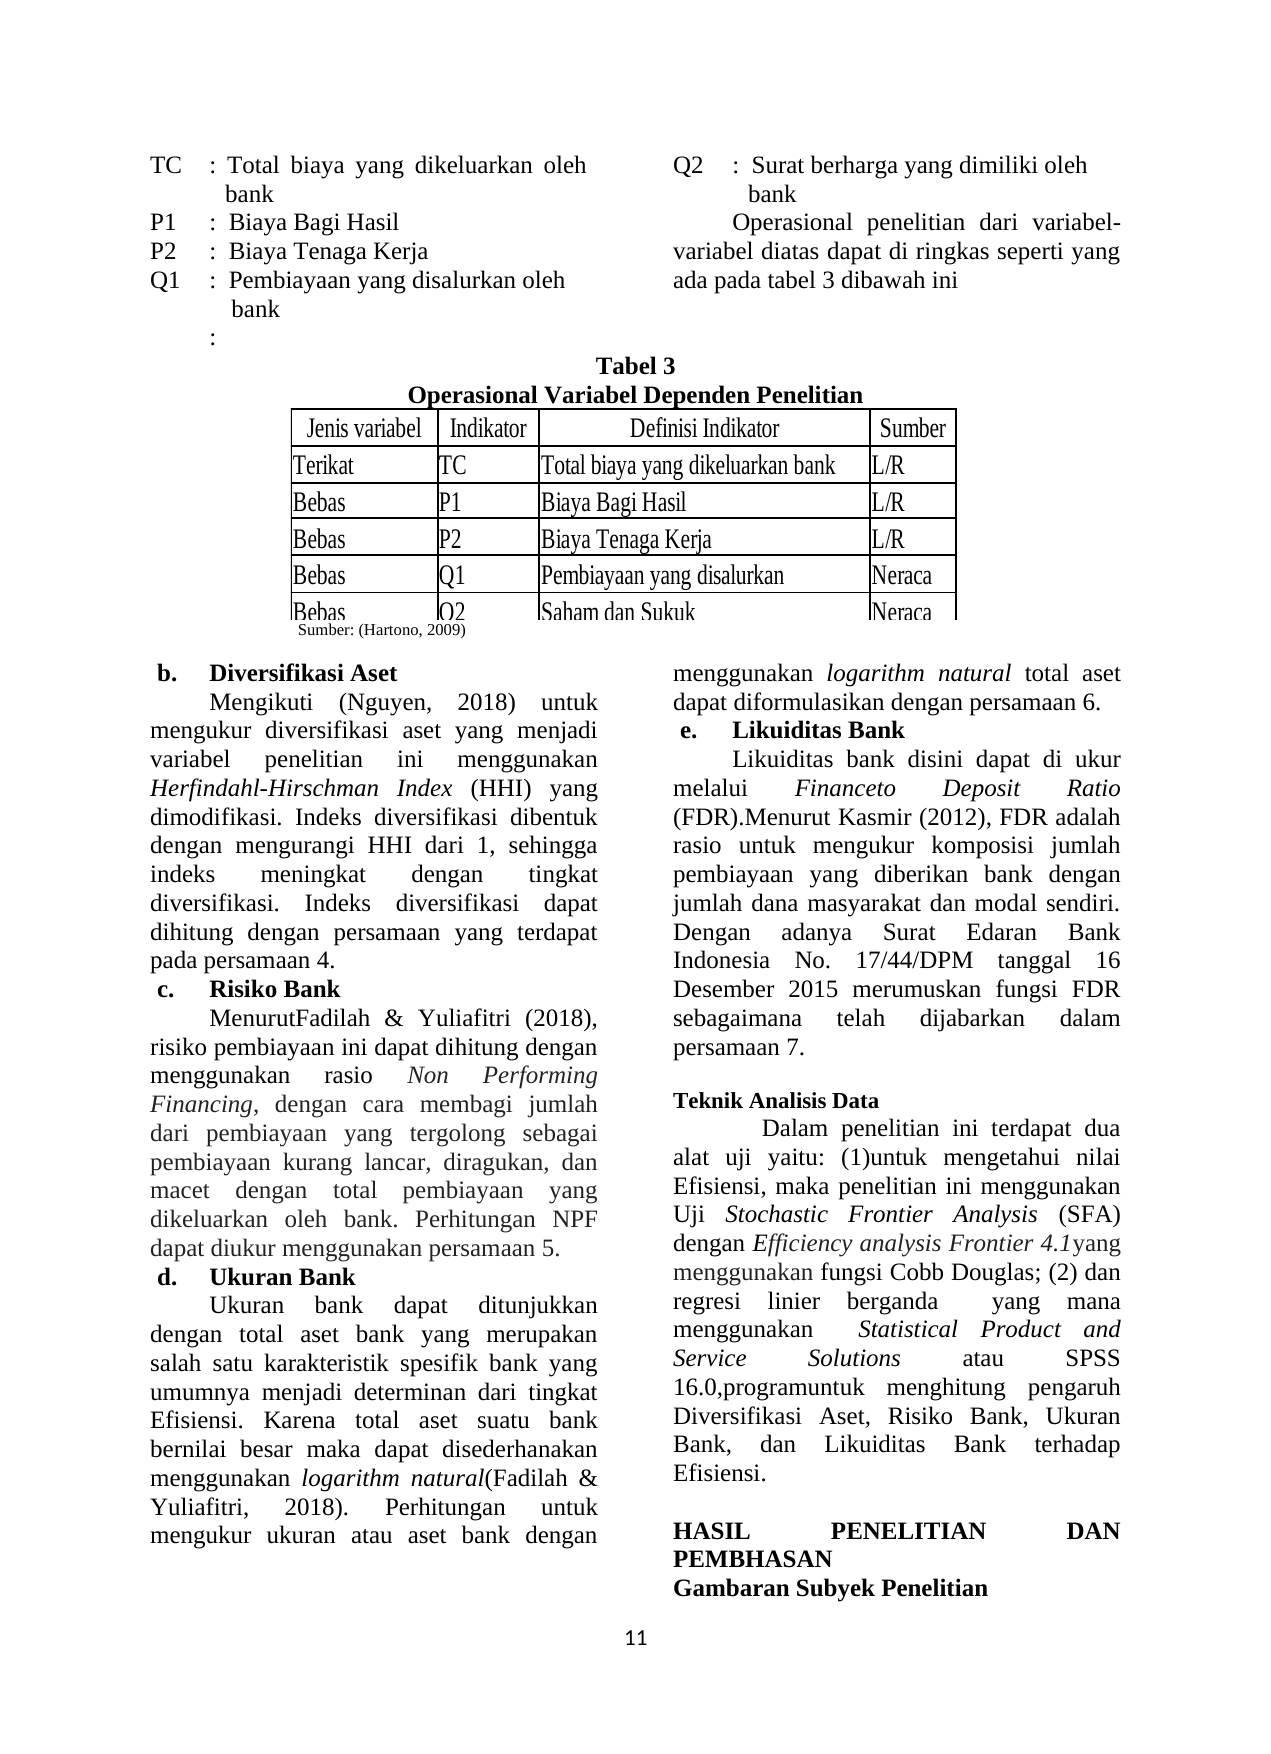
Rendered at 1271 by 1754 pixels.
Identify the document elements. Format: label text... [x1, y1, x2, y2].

text : [150, 322, 1121, 351]
list Diversifikasi Aset [157, 658, 598, 687]
list Likuiditas bank disini dapat di ukur melalui Financeto Deposit Ratio (FDR).Menurut Kasmir (2012), FDR adalah rasio untuk mengukur komposisi jumlah pembiayaan yang diberikan bank dengan jumlah dana masyarakat dan modal sendiri. Dengan adanya Surat Edaran Bank Indonesia No. 17/44/DPM tanggal 16 Desember 2015 merumuskan fungsi FDR sebagaimana telah dijabarkan dalam persamaan 7. [673, 744, 1121, 1061]
text Operasional penelitian dari variabel-variabel diatas dapat di ringkas seperti yang ada pada tabel 3 dibawah ini [673, 207, 1121, 294]
list Ukuran Bank [157, 1262, 598, 1291]
text Dalam penelitian ini terdapat dua alat uji yaitu: (1)untuk mengetahui nilai Efisiensi, maka penelitian ini menggunakan Uji Stochastic Frontier Analysis (SFA) dengan Efficiency analysis Frontier 4.1yang menggunakan fungsi Cobb Douglas; (2) dan regresi linier berganda yang mana menggunakan Statistical Product and Service Solutions atau SPSS 16.0,programuntuk menghitung pengaruh Diversifikasi Aset, Risiko Bank, Ukuran Bank, dan Likuiditas Bank terhadap Efisiensi. [673, 1113, 1121, 1487]
list bank [150, 294, 598, 322]
text Sumber: [298, 620, 1121, 639]
list Ukuran bank dapat ditunjukkan dengan total aset bank yang merupakan salah satu karakteristik spesifik bank yang umumnya menjadi determinan dari tingkat Efisiensi. Karena total aset suatu bank bernilai besar maka dapat disederhanakan menggunakan logarithm natural. Perhitungan untuk mengukur ukuran atau aset bank dengan menggunakan logarithm natural total aset dapat diformulasikan dengan persamaan 6. [673, 658, 1121, 716]
list Likuiditas Bank [680, 716, 1121, 744]
list Ukuran bank dapat ditunjukkan dengan total aset bank yang merupakan salah satu karakteristik spesifik bank yang umumnya menjadi determinan dari tingkat Efisiensi. Karena total aset suatu bank bernilai besar maka dapat disederhanakan menggunakan logarithm natural. Perhitungan untuk mengukur ukuran atau aset bank dengan menggunakan logarithm natural total aset dapat diformulasikan dengan persamaan 6. [150, 1291, 598, 1549]
list P1 : Biaya Bagi Hasil [150, 207, 598, 236]
text Tabel 3 [150, 351, 1121, 380]
list Mengikuti untuk mengukur diversifikasi aset yang menjadi variabel penelitian ini menggunakan Herfindahl-Hirschman Index (HHI) yang dimodifikasi. Indeks diversifikasi dibentuk dengan mengurangi HHI dari 1, sehingga indeks meningkat dengan tingkat diversifikasi. Indeks diversifikasi dapat dihitung dengan persamaan yang terdapat pada persamaan 4. [150, 687, 598, 974]
list TC : Total biaya yang dikeluarkan oleh bank [150, 150, 598, 207]
list Risiko Bank [157, 974, 598, 1003]
text Operasional Variabel Dependen Penelitian [150, 380, 1121, 409]
list Q1 : Pembiayaan yang disalurkan oleh [150, 265, 598, 294]
list Q2 : Surat berharga yang dimiliki oleh [673, 150, 1121, 179]
list bank [673, 179, 1121, 207]
text Teknik Analisis Data [673, 1087, 1121, 1113]
text HASIL PENELITIAN DAN PEMBHASAN Gambaran Subyek Penelitian [673, 1516, 1121, 1602]
list MenurutFadilah & Yuliafitri (2018), risiko pembiayaan ini dapat dihitung dengan menggunakan rasio Non Performing Financing, dengan cara membagi jumlah dari pembiayaan yang tergolong sebagai pembiayaan kurang lancar, diragukan, dan macet dengan total pembiayaan yang dikeluarkan oleh bank. Perhitungan NPF dapat diukur menggunakan persamaan 5. [150, 1003, 598, 1262]
list P2 : Biaya Tenaga Kerja [150, 236, 598, 265]
